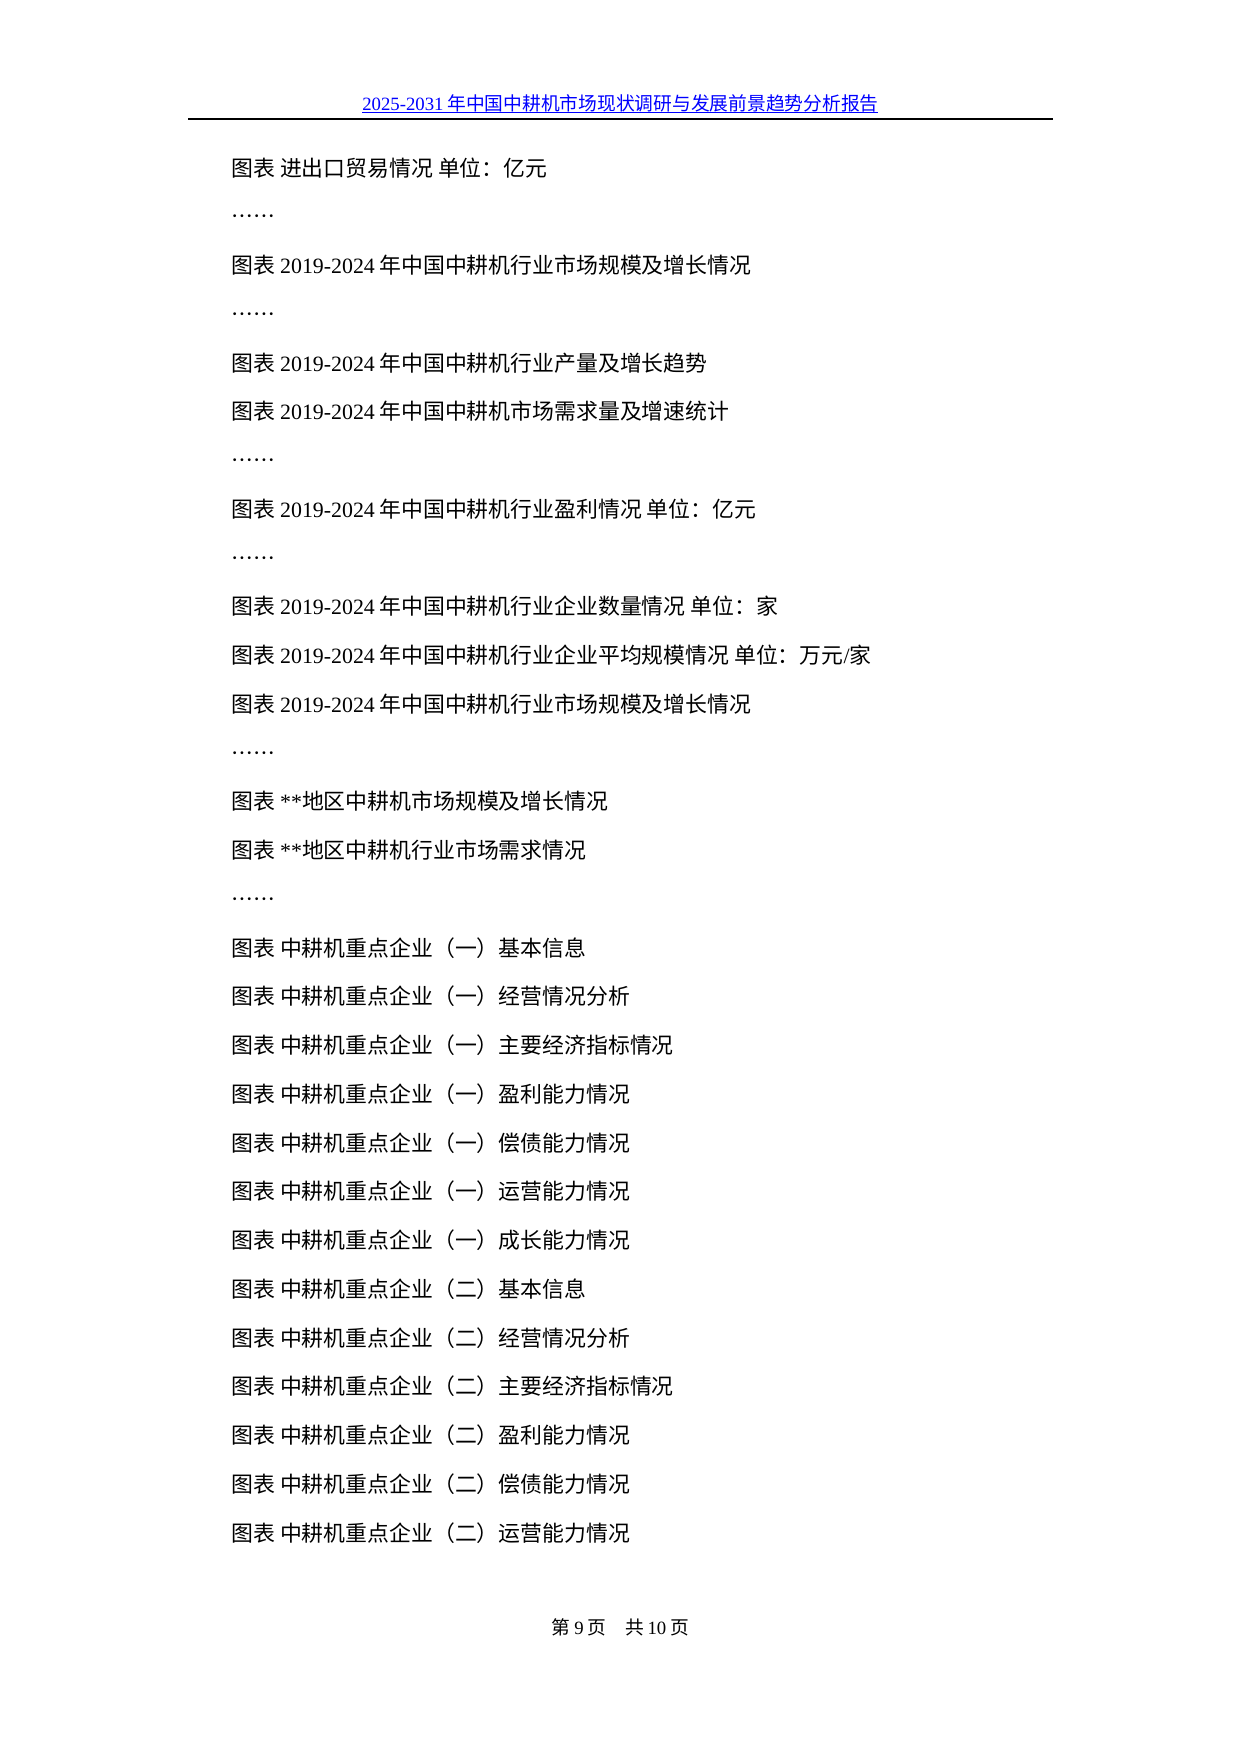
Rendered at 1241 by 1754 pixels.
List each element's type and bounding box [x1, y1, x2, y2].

text [187, 150, 1053, 1548]
